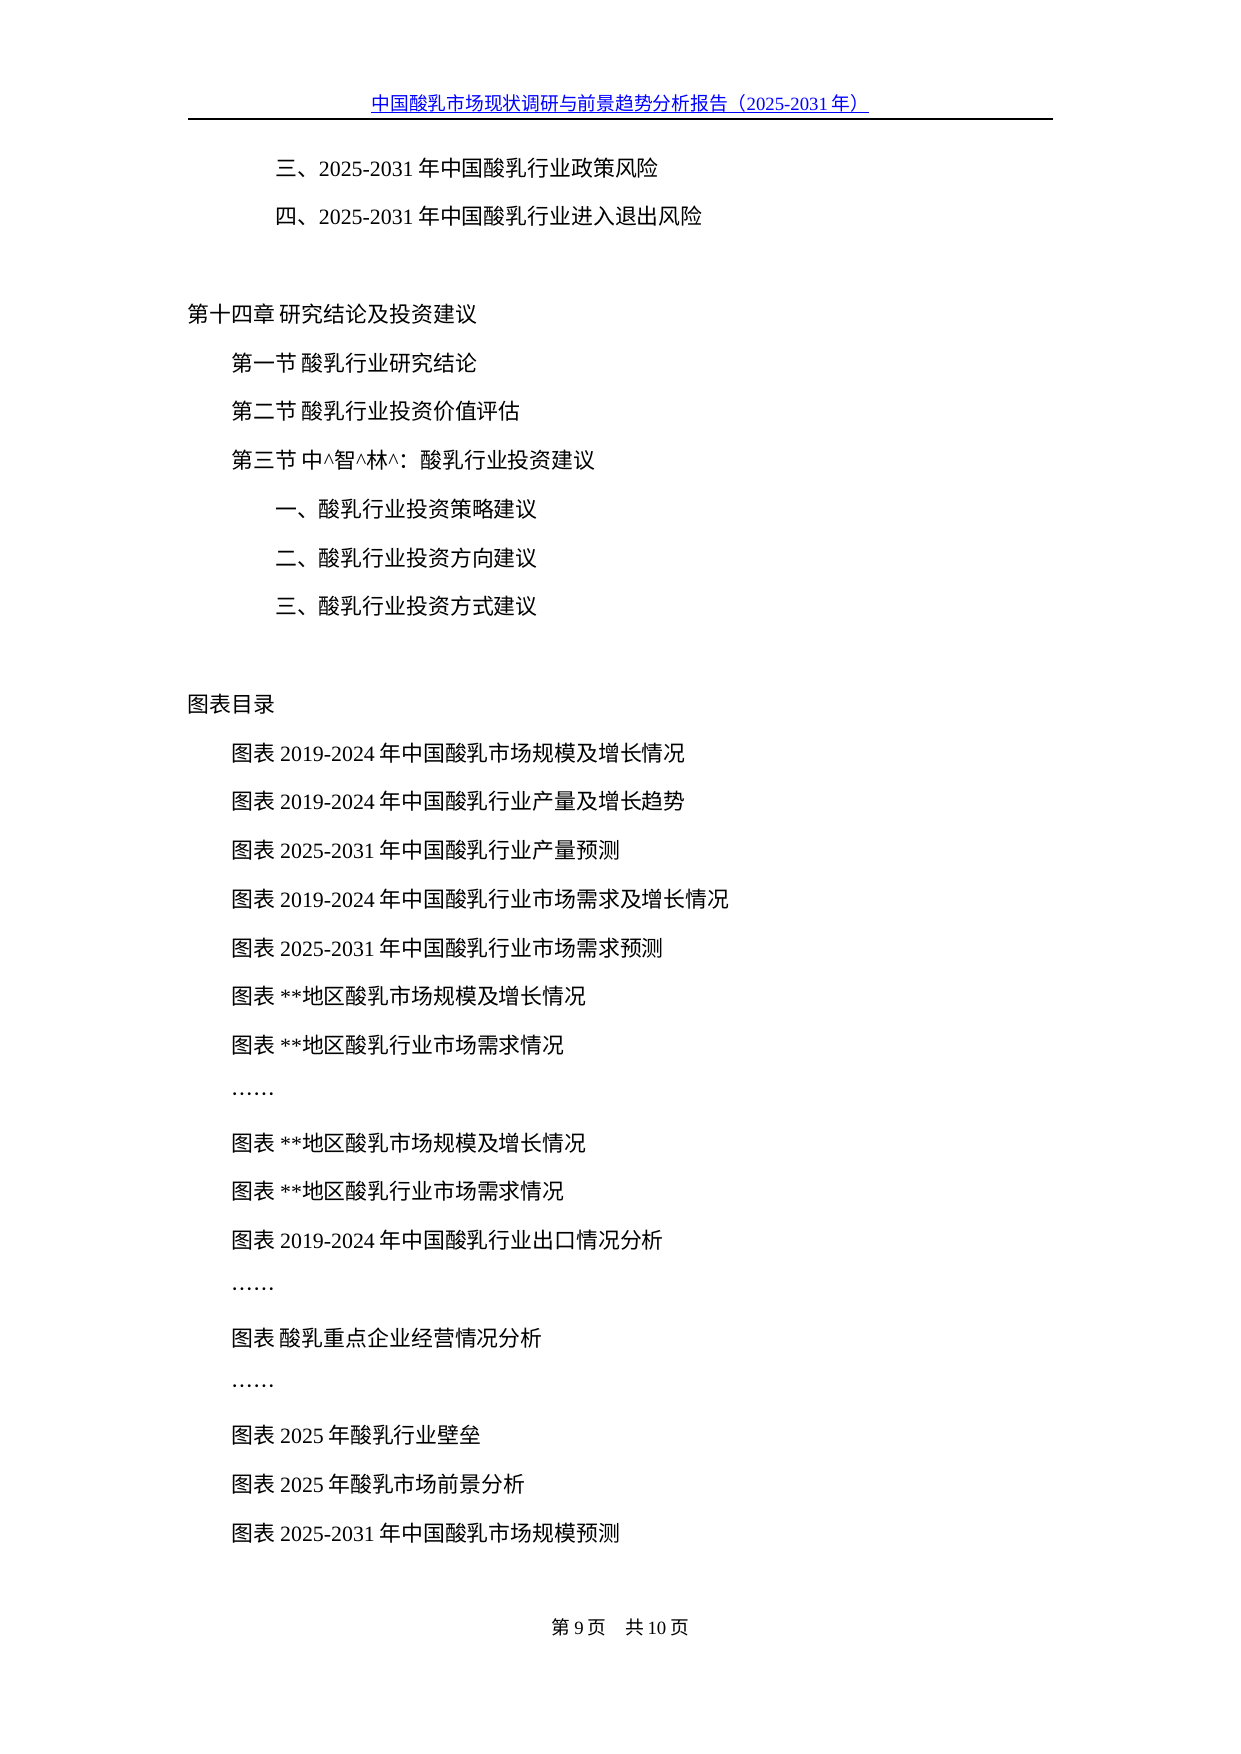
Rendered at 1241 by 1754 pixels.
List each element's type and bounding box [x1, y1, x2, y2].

text [187, 150, 1053, 1548]
